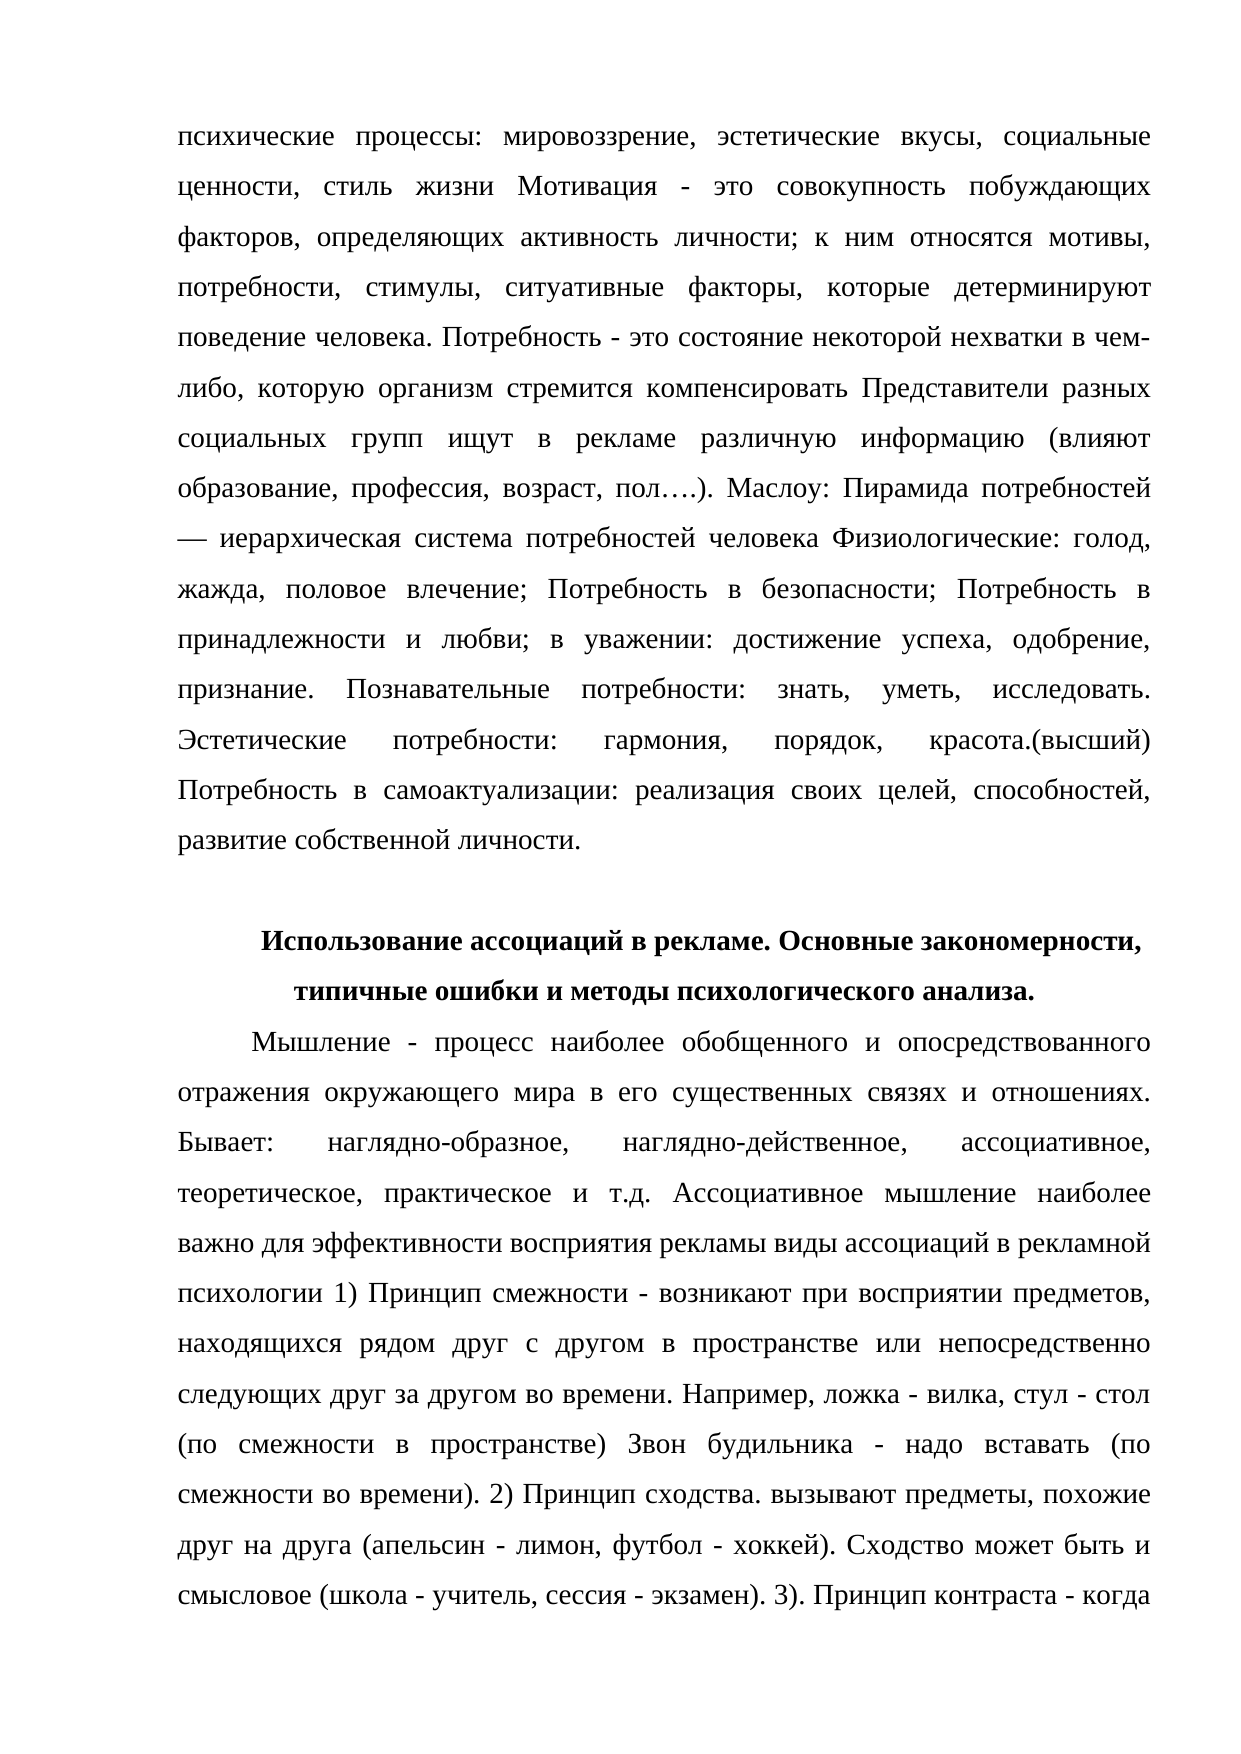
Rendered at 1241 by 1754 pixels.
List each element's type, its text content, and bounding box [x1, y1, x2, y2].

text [177, 1024, 1152, 1611]
text Использование ассоциаций в рекламе. Основные закономерности, типичные ошибки и методы психологического анализа. [177, 923, 1152, 1007]
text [177, 118, 1152, 856]
